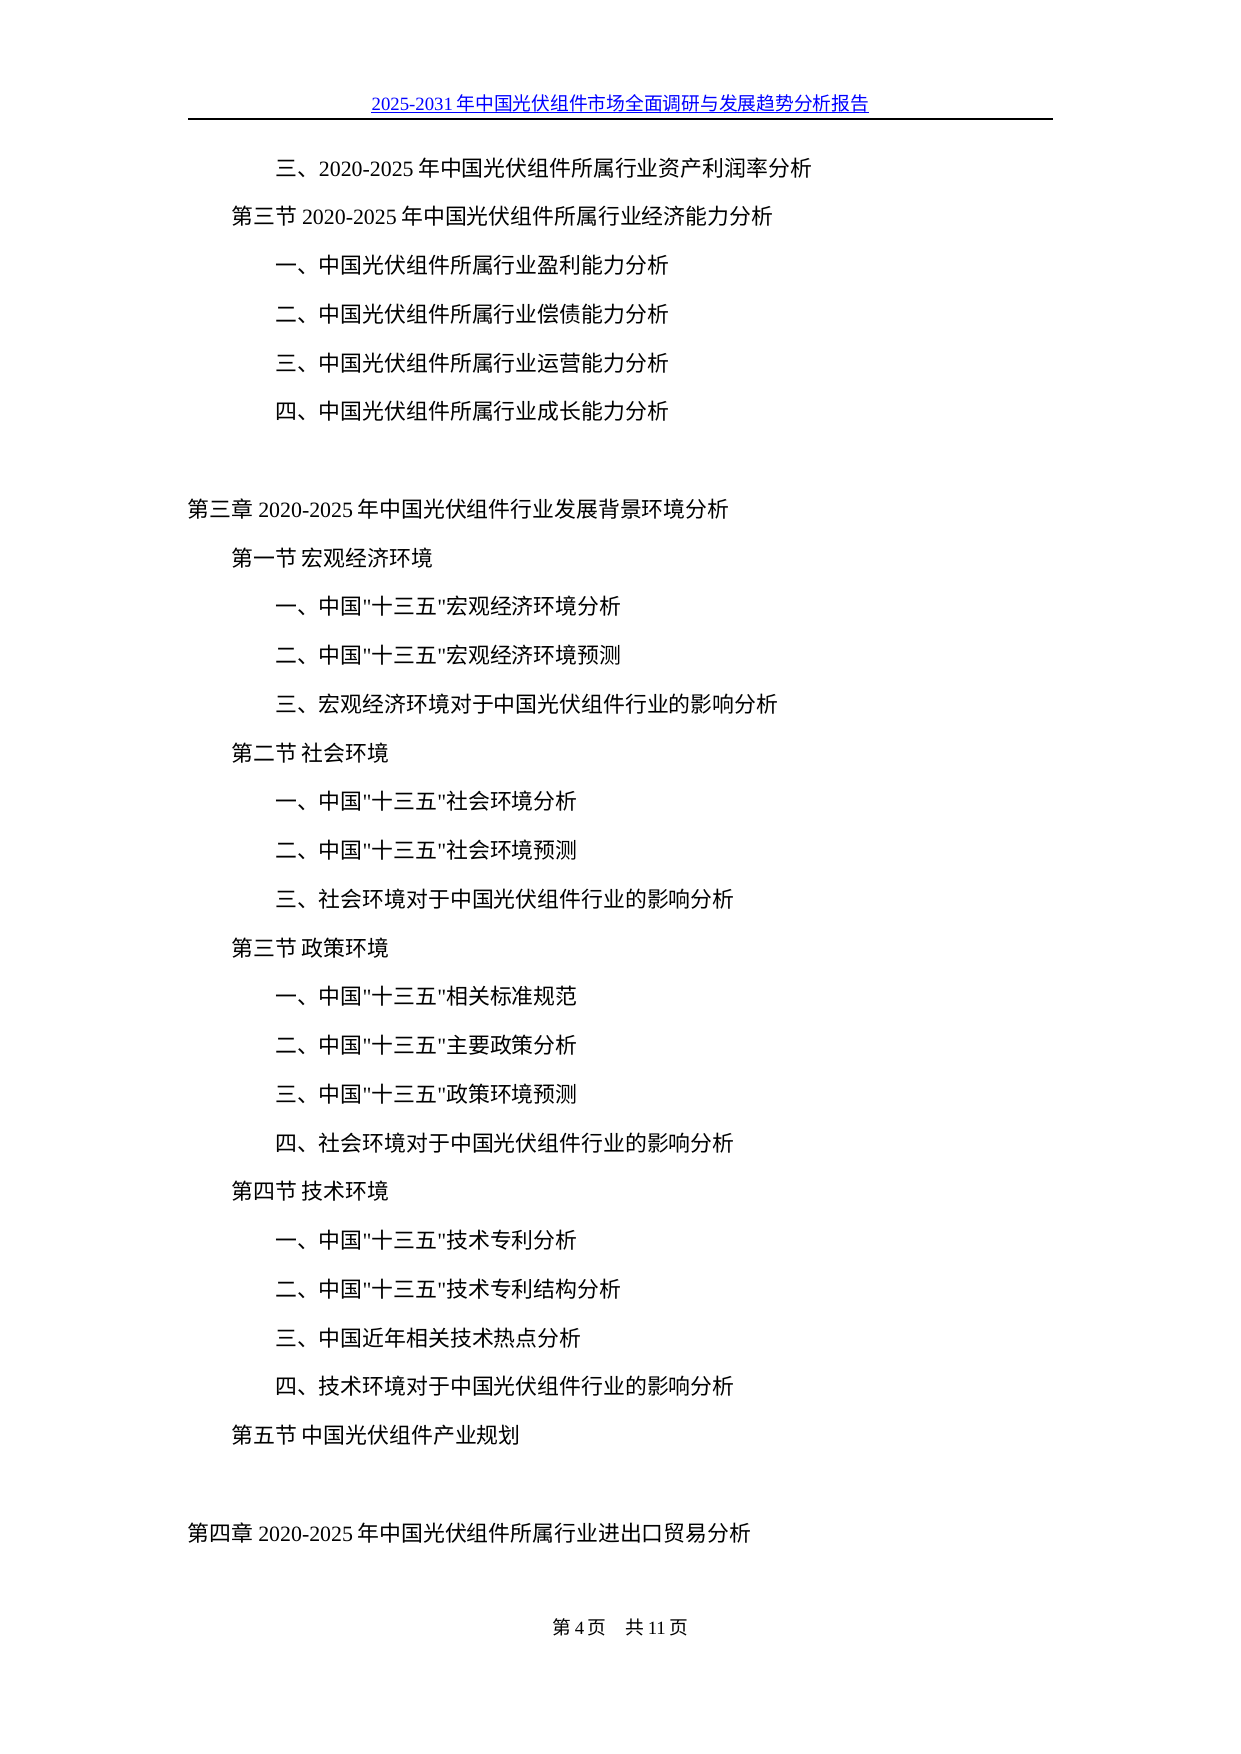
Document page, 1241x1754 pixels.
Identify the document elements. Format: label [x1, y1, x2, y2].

text [187, 150, 1053, 1548]
